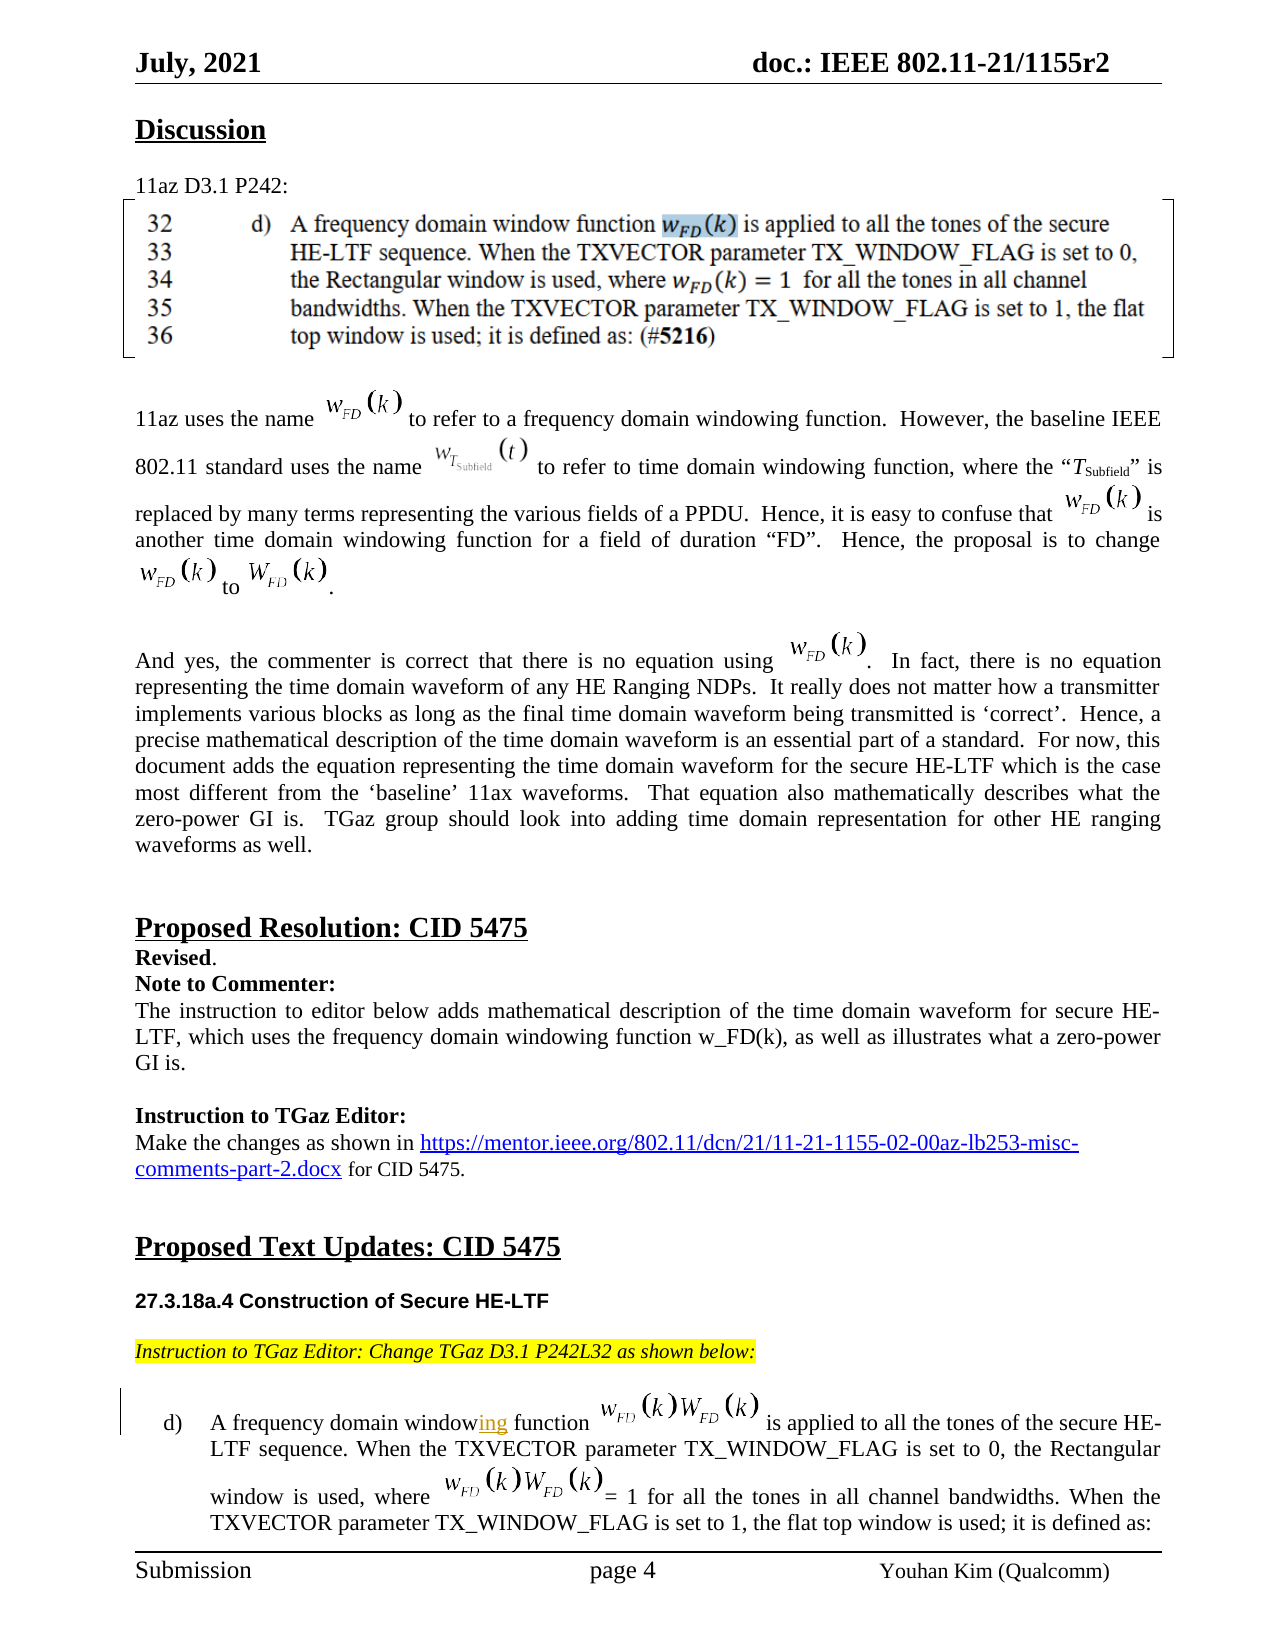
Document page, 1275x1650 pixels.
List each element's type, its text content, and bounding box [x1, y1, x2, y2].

table_header [124, 200, 135, 357]
text Instruction to TGaz Editor: [135, 1102, 1162, 1128]
text Instruction to TGaz Editor: Change TGaz D3.1 P242L32 as shown below: [135, 1338, 1162, 1363]
text The instruction to editor below adds mathematical description of the time domain waveform for secure HE-LTF, which uses the frequency domain windowing function w_FD(k), as well as illustrates what a zero-power GI is. [135, 997, 1162, 1076]
text Proposed Text Updates: CID 5475 [135, 1229, 1162, 1263]
text 11az uses the name to refer to a frequency domain windowing function. However, the baseline IEEE 802.11 standard uses the name to refer to time domain windowing function, where the “TSubfield” is replaced by many terms representing the various fields of a PPDU. Hence, it is easy to confuse that is another time domain windowing function for a field of duration “FD”. Hence, the proposal is to change to . [135, 385, 1162, 600]
text And yes, the commenter is correct that there is no equation using . In fact, there is no equation representing the time domain waveform of any HE Ranging NDPs. It really does not matter how a transmitter implements various blocks as long as the final time domain waveform being transmitted is ‘correct’. Hence, a precise mathematical description of the time domain waveform is an essential part of a standard. For now, this document adds the equation representing the time domain waveform for the secure HE-LTF which is the case most different from the ‘baseline’ 11ax waveforms. That equation also mathematically describes what the zero-power GI is. TGaz group should look into adding time domain representation for other HE ranging waveforms as well. [135, 626, 1162, 858]
picture [135, 199, 1163, 358]
text 11az D3.1 P242: [135, 172, 1162, 199]
text Proposed Resolution: CID 5475 [135, 911, 1162, 944]
text Make the changes as shown in https://mentor.ieee.org/802.11/dcn/21/11-21-1155-02-00az-lb253-misc-comments-part-2.docx for CID 5475. [135, 1128, 1162, 1181]
text Revised. [135, 944, 1162, 970]
text d) A frequency domain window function is applied to all the tones of the secure HE-LTF sequence. When the TXVECTOR parameter TX_WINDOW_FLAG is set to 0, the Rectangular window is used, where = 1 for all the tones in all channel bandwidths. When the TXVECTOR parameter TX_WINDOW_FLAG is set to 1, the flat top window is used; it is defined as: [163, 1388, 1162, 1536]
text 27.3.18a.4 Construction of Secure HE-LTF [135, 1288, 1162, 1313]
text Discussion [135, 112, 1162, 146]
text Note to Commenter: [135, 970, 1162, 997]
table_header [1163, 200, 1173, 357]
